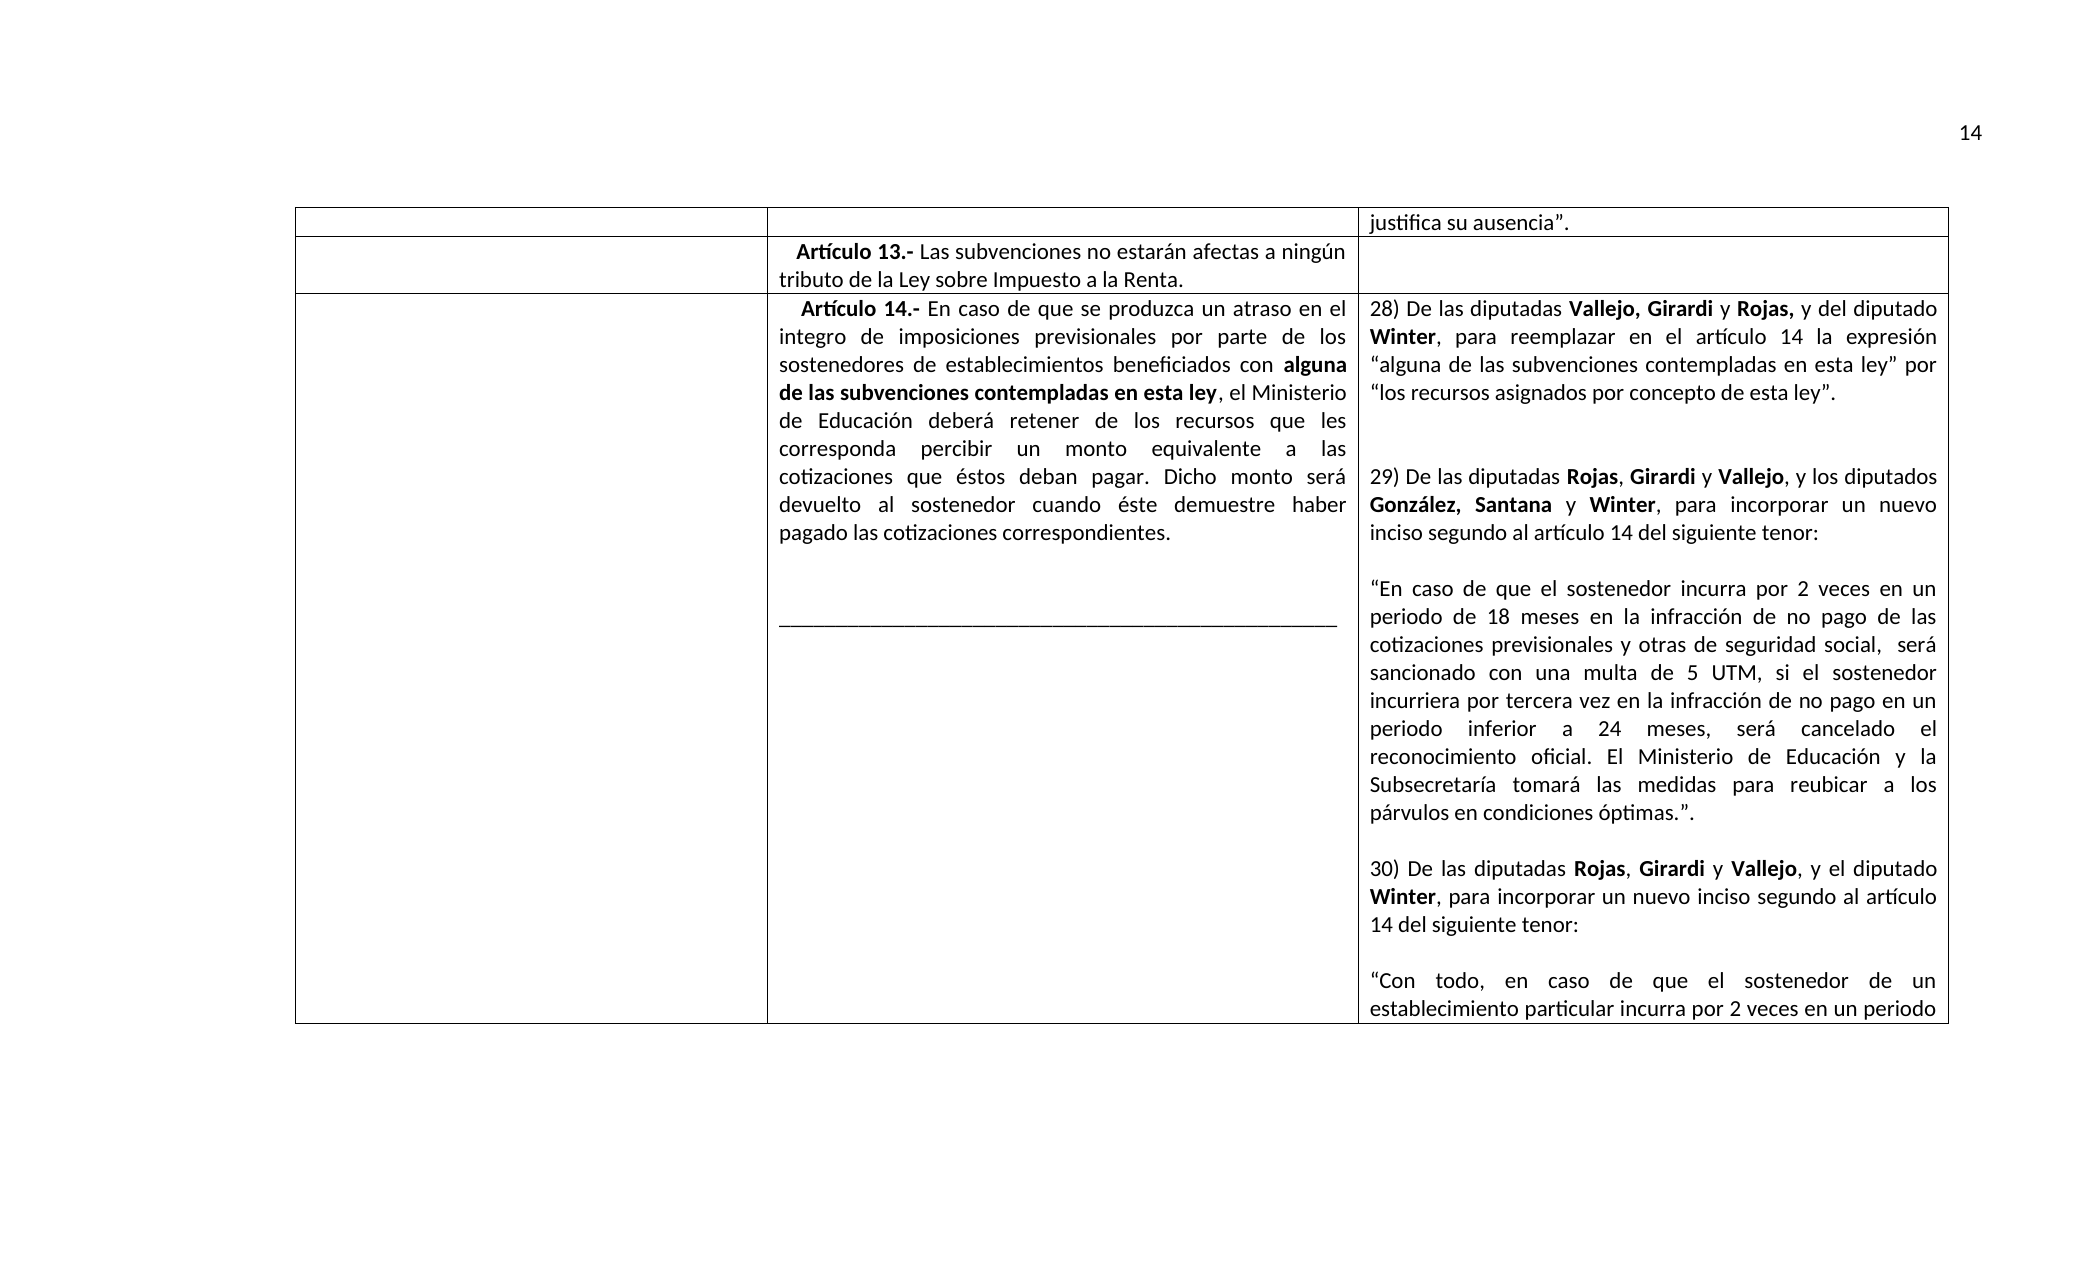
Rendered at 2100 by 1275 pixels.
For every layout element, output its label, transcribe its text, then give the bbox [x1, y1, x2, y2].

table_cell [296, 237, 767, 293]
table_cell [768, 294, 1358, 1022]
table_cell [296, 294, 767, 1022]
table_cell [296, 208, 767, 236]
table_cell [768, 208, 1358, 236]
table_cell Artículo 13.- Las subvenciones no estarán afectas a ningún tributo de la Ley sobre Impuesto a la Renta. [768, 237, 1358, 293]
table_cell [1359, 294, 1948, 1022]
table_cell [1359, 237, 1948, 293]
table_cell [1359, 208, 1948, 236]
